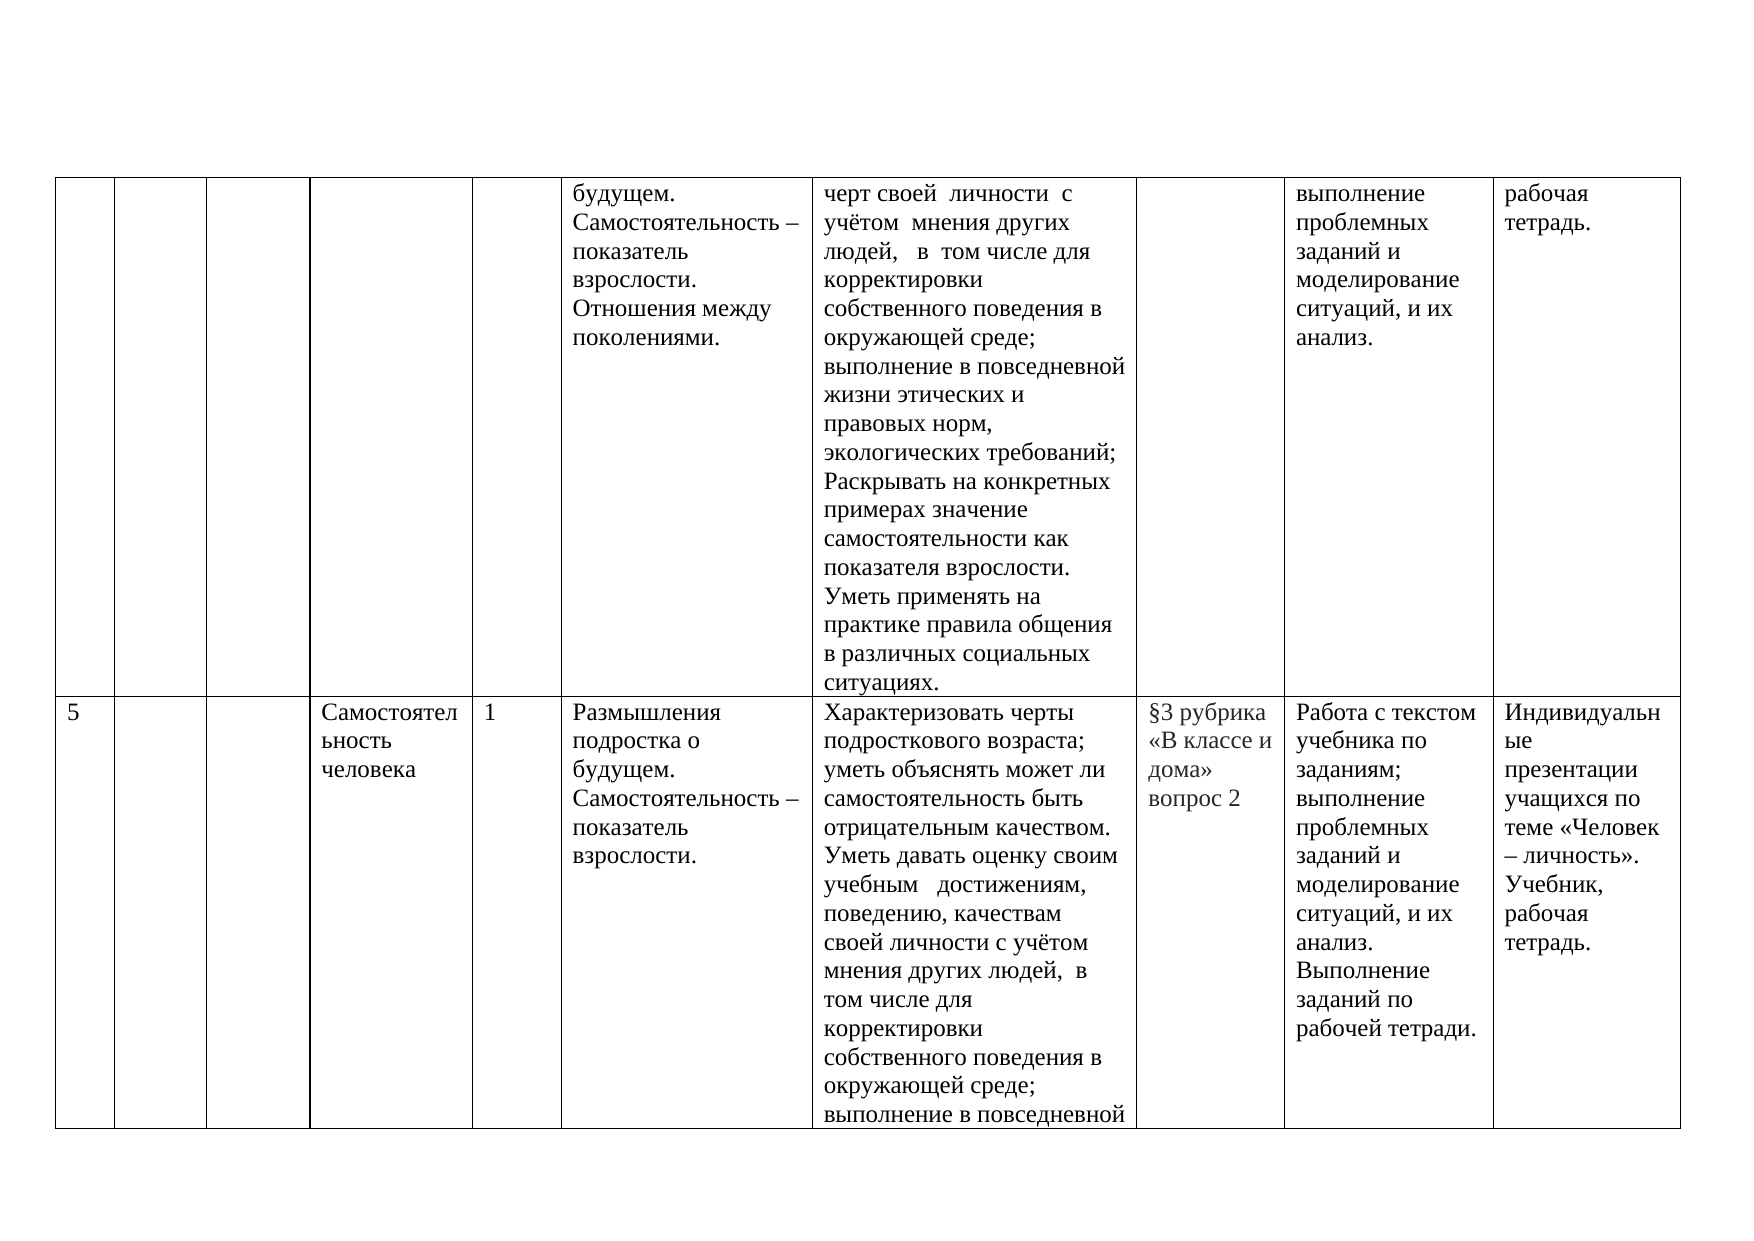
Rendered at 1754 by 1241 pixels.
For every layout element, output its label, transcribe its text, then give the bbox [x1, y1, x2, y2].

table_cell 5 [56, 697, 114, 1128]
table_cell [562, 178, 812, 696]
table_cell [562, 697, 812, 1128]
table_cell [1137, 697, 1284, 1128]
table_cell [813, 697, 1136, 1128]
table_cell 1 [473, 178, 561, 696]
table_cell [1494, 697, 1680, 1128]
table_cell [207, 697, 309, 1128]
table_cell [1494, 178, 1680, 696]
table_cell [1285, 697, 1493, 1128]
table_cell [1285, 178, 1493, 696]
table_cell [207, 178, 309, 696]
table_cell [311, 178, 472, 696]
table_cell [311, 697, 472, 1128]
table_cell [115, 697, 206, 1128]
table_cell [1137, 178, 1284, 696]
table_cell 4 [56, 178, 114, 696]
table_cell 1 [473, 697, 561, 1128]
table_cell [115, 178, 206, 696]
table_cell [813, 178, 1136, 696]
